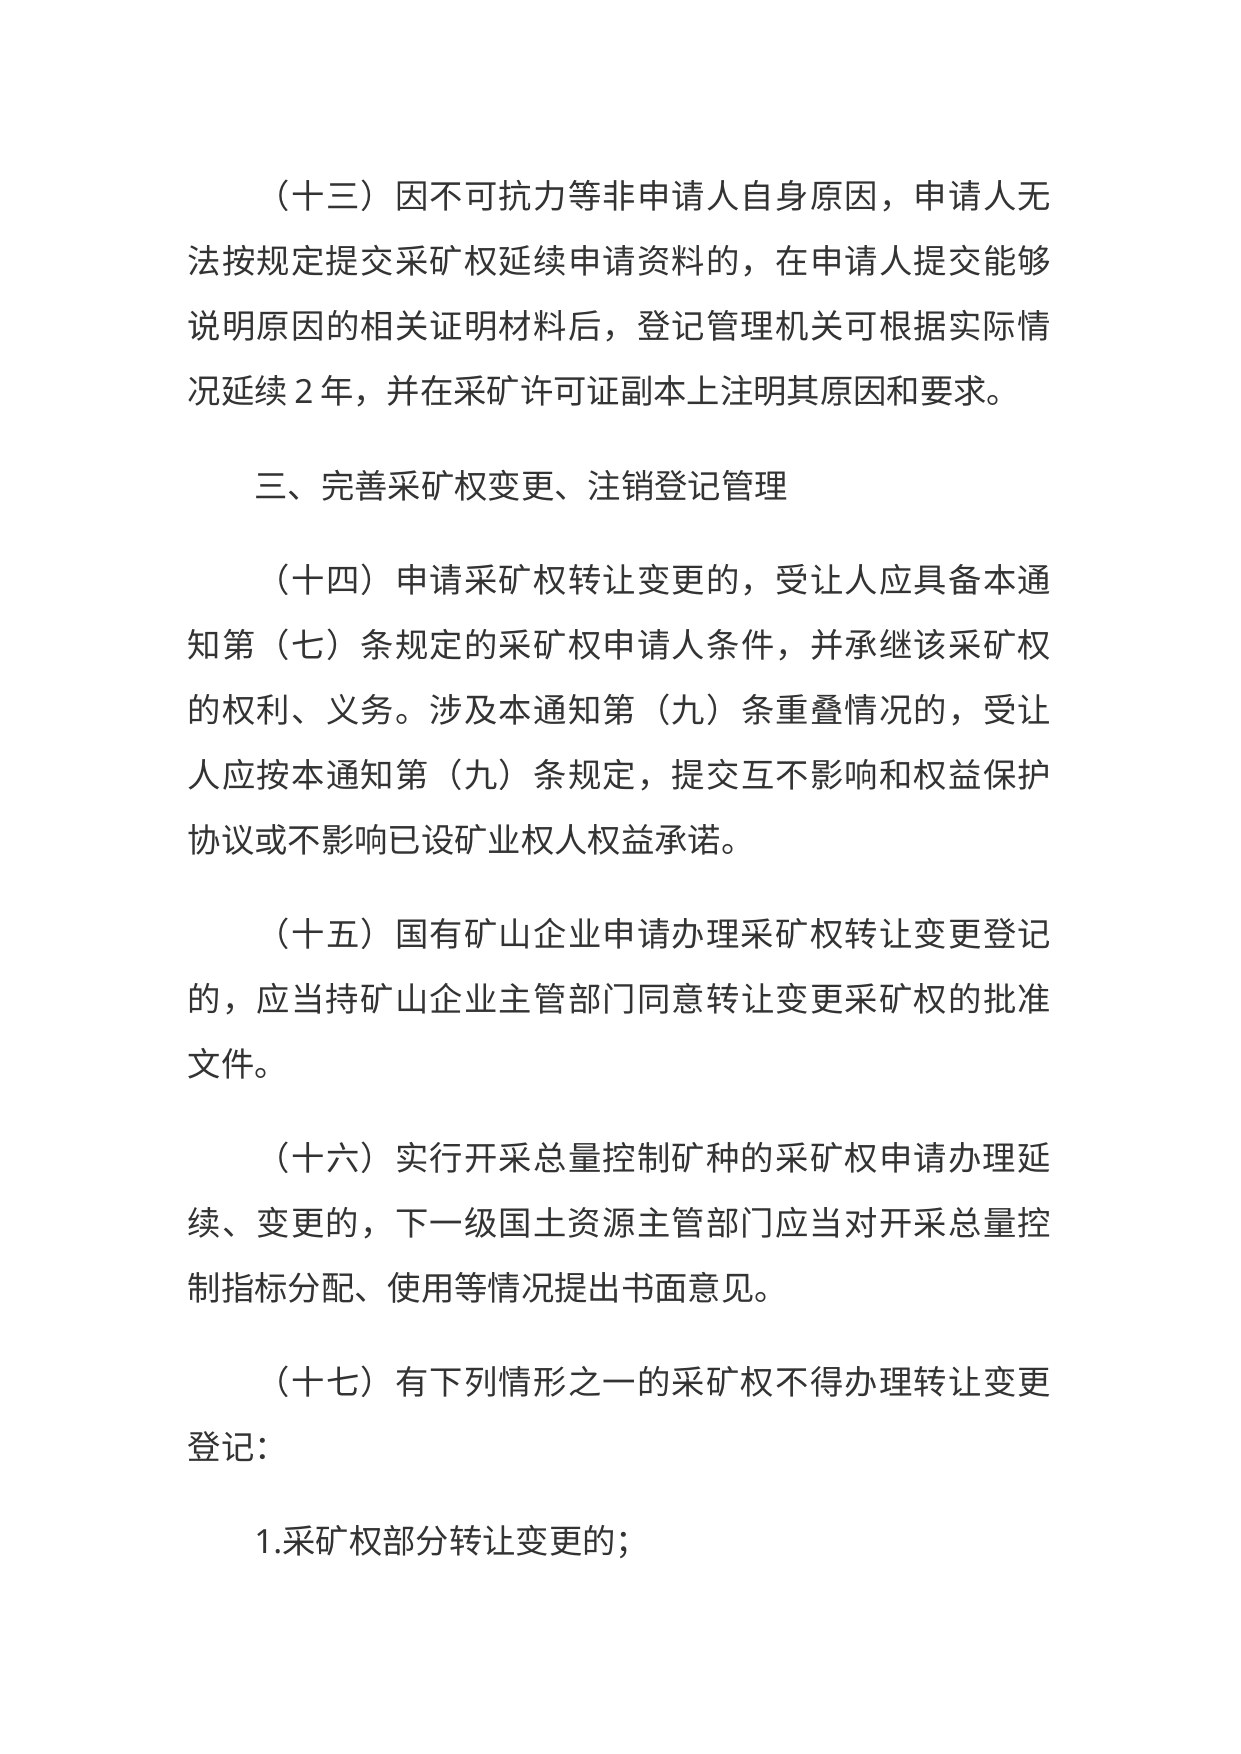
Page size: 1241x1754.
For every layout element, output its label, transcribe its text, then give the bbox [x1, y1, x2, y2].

text （十五）国有矿山企业申请办理采矿权转让变更登记的，应当持矿山企业主管部门同意转让变更采矿权的批准文件。 [187, 899, 1053, 1094]
text 三、完善采矿权变更、注销登记管理 [187, 451, 1053, 516]
text （十三）因不可抗力等非申请人自身原因，申请人无法按规定提交采矿权延续申请资料的，在申请人提交能够说明原因的相关证明材料后，登记管理机关可根据实际情况延续2年，并在采矿许可证副本上注明其原因和要求。 [187, 162, 1053, 422]
text 1.采矿权部分转让变更的； [187, 1507, 1053, 1572]
text （十六）实行开采总量控制矿种的采矿权申请办理延续、变更的，下一级国土资源主管部门应当对开采总量控制指标分配、使用等情况提出书面意见。 [187, 1124, 1053, 1319]
text （十四）申请采矿权转让变更的，受让人应具备本通知第（七）条规定的采矿权申请人条件，并承继该采矿权的权利、义务。涉及本通知第（九）条重叠情况的，受让人应按本通知第（九）条规定，提交互不影响和权益保护协议或不影响已设矿业权人权益承诺。 [187, 545, 1053, 870]
text （十七）有下列情形之一的采矿权不得办理转让变更登记： [187, 1348, 1053, 1478]
